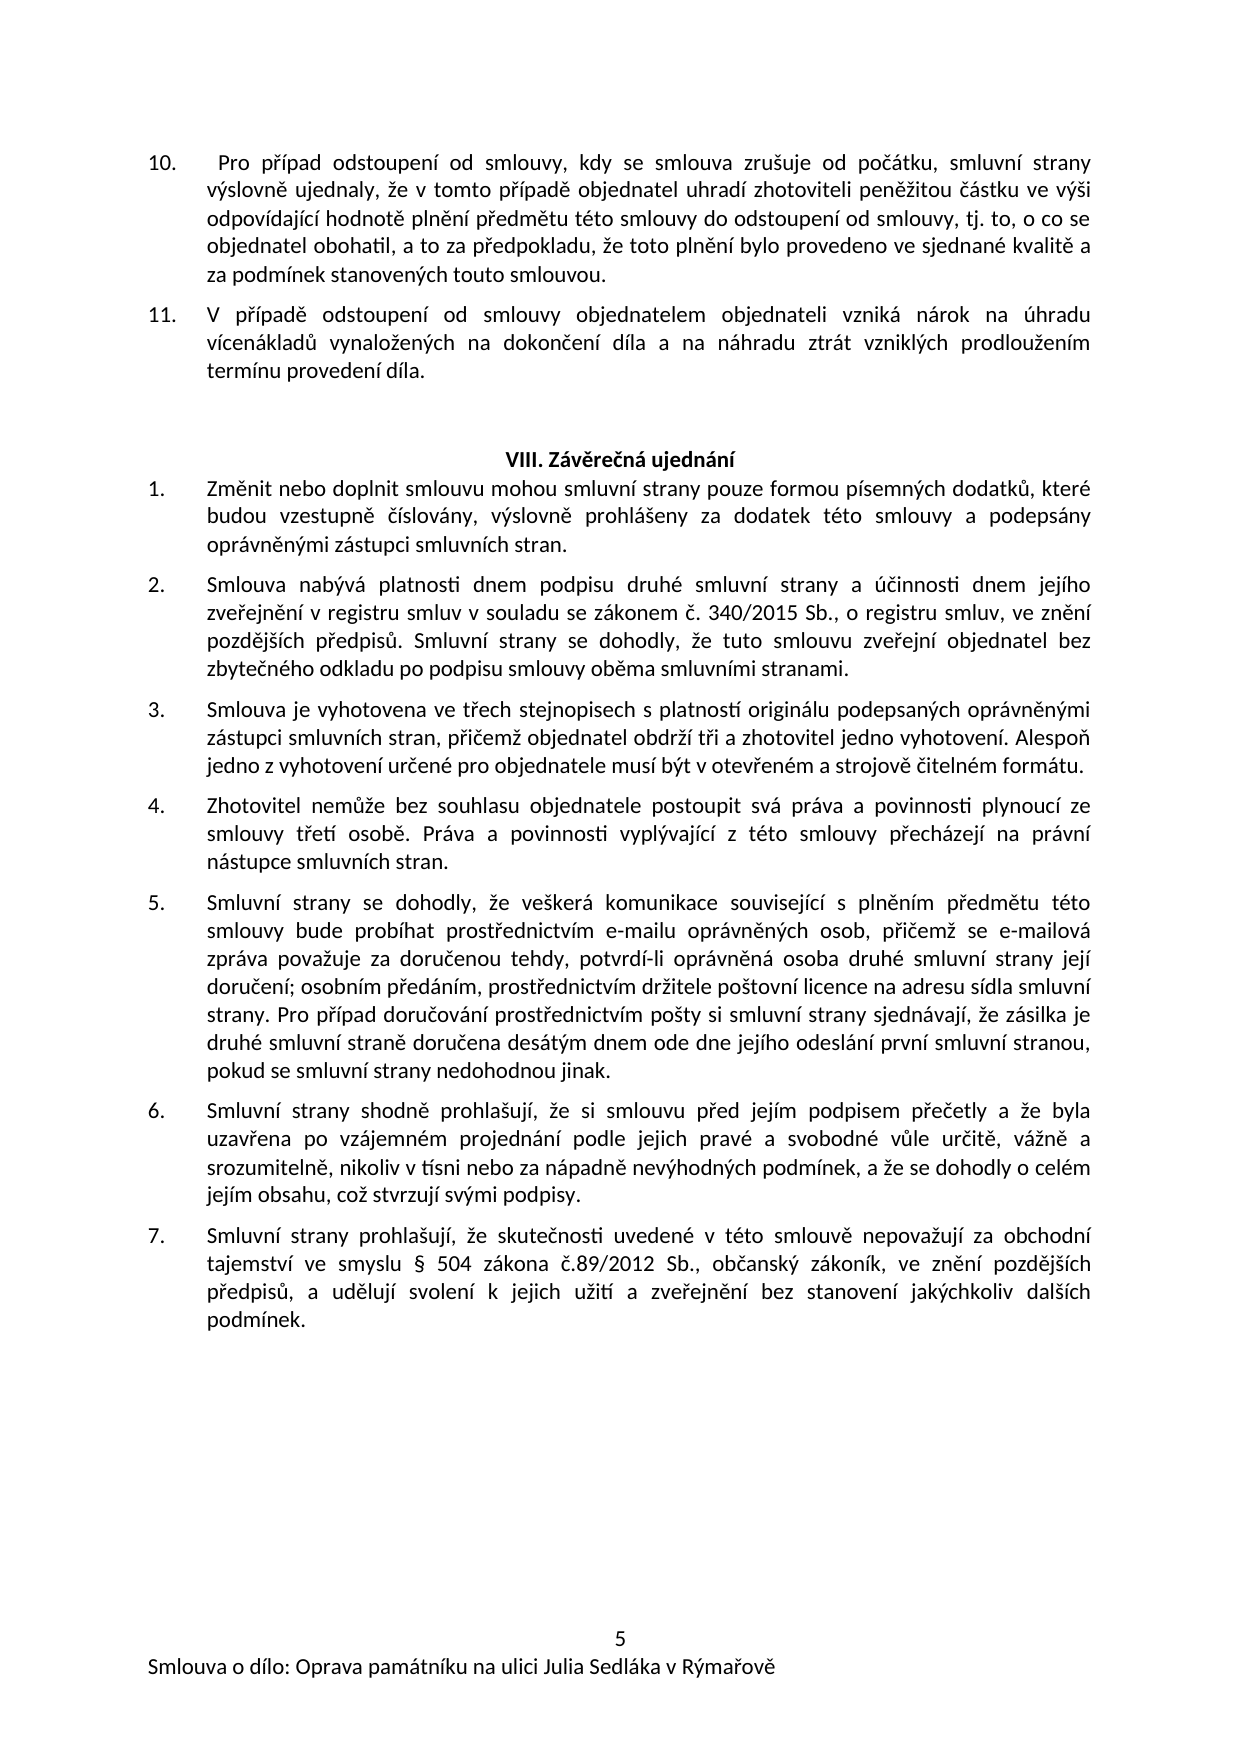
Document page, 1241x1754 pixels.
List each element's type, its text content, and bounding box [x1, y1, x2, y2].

text 4. Zhotovitel nemůže bez souhlasu objednatele postoupit svá práva a povinnosti plynoucí ze smlouvy třetí osobě. Práva a povinnosti vyplývající z této smlouvy přecházejí na právní nástupce smluvních stran. [148, 791, 1093, 875]
text 2. Smlouva nabývá platnosti dnem podpisu druhé smluvní strany a účinnosti dnem jejího zveřejnění v registru smluv v souladu se zákonem č. 340/2015 Sb., o registru smluv, ve znění pozdějších předpisů. Smluvní strany se dohodly, že tuto smlouvu zveřejní objednatel bez zbytečného odkladu po podpisu smlouvy oběma smluvními stranami. [148, 570, 1093, 682]
text 1. Změnit nebo doplnit smlouvu mohou smluvní strany pouze formou písemných dodatků, které budou vzestupně číslovány, výslovně prohlášeny za dodatek této smlouvy a podepsány oprávněnými zástupci smluvních stran. [148, 474, 1093, 558]
subtitle VIII. Závěrečná ujednání [148, 446, 1093, 474]
text 11. V případě odstoupení od smlouvy objednatelem objednateli vzniká nárok na úhradu vícenákladů vynaložených na dokončení díla a na náhradu ztrát vzniklých prodloužením termínu provedení díla. [148, 300, 1093, 384]
text 5. Smluvní strany se dohodly, že veškerá komunikace související s plněním předmětu této smlouvy bude probíhat prostřednictvím e-mailu oprávněných osob, přičemž se e-mailová zpráva považuje za doručenou tehdy, potvrdí-li oprávněná osoba druhé smluvní strany její doručení; osobním předáním, prostřednictvím držitele poštovní licence na adresu sídla smluvní strany. Pro případ doručování prostřednictvím pošty si smluvní strany sjednávají, že zásilka je druhé smluvní straně doručena desátým dnem ode dne jejího odeslání první smluvní stranou, pokud se smluvní strany nedohodnou jinak. [148, 888, 1093, 1084]
text 7. Smluvní strany prohlašují, že skutečnosti uvedené v této smlouvě nepovažují za obchodní tajemství ve smyslu § 504 zákona č.89/2012 Sb., občanský zákoník, ve znění pozdějších předpisů, a udělují svolení k jejich užití a zveřejnění bez stanovení jakýchkoliv dalších podmínek. [148, 1221, 1093, 1333]
text 3. Smlouva je vyhotovena ve třech stejnopisech s platností originálu podepsaných oprávněnými zástupci smluvních stran, přičemž objednatel obdrží tři a zhotovitel jedno vyhotovení. Alespoň jedno z vyhotovení určené pro objednatele musí být v otevřeném a strojově čitelném formátu. [148, 695, 1093, 779]
text 10. Pro případ odstoupení od smlouvy, kdy se smlouva zrušuje od počátku, smluvní strany výslovně ujednaly, že v tomto případě objednatel uhradí zhotoviteli peněžitou částku ve výši odpovídající hodnotě plnění předmětu této smlouvy do odstoupení od smlouvy, tj. to, o co se objednatel obohatil, a to za předpokladu, že toto plnění bylo provedeno ve sjednané kvalitě a za podmínek stanovených touto smlouvou. [148, 148, 1093, 288]
text 6. Smluvní strany shodně prohlašují, že si smlouvu před jejím podpisem přečetly a že byla uzavřena po vzájemném projednání podle jejich pravé a svobodné vůle určitě, vážně a srozumitelně, nikoliv v tísni nebo za nápadně nevýhodných podmínek, a že se dohodly o celém jejím obsahu, což stvrzují svými podpisy. [148, 1097, 1093, 1209]
